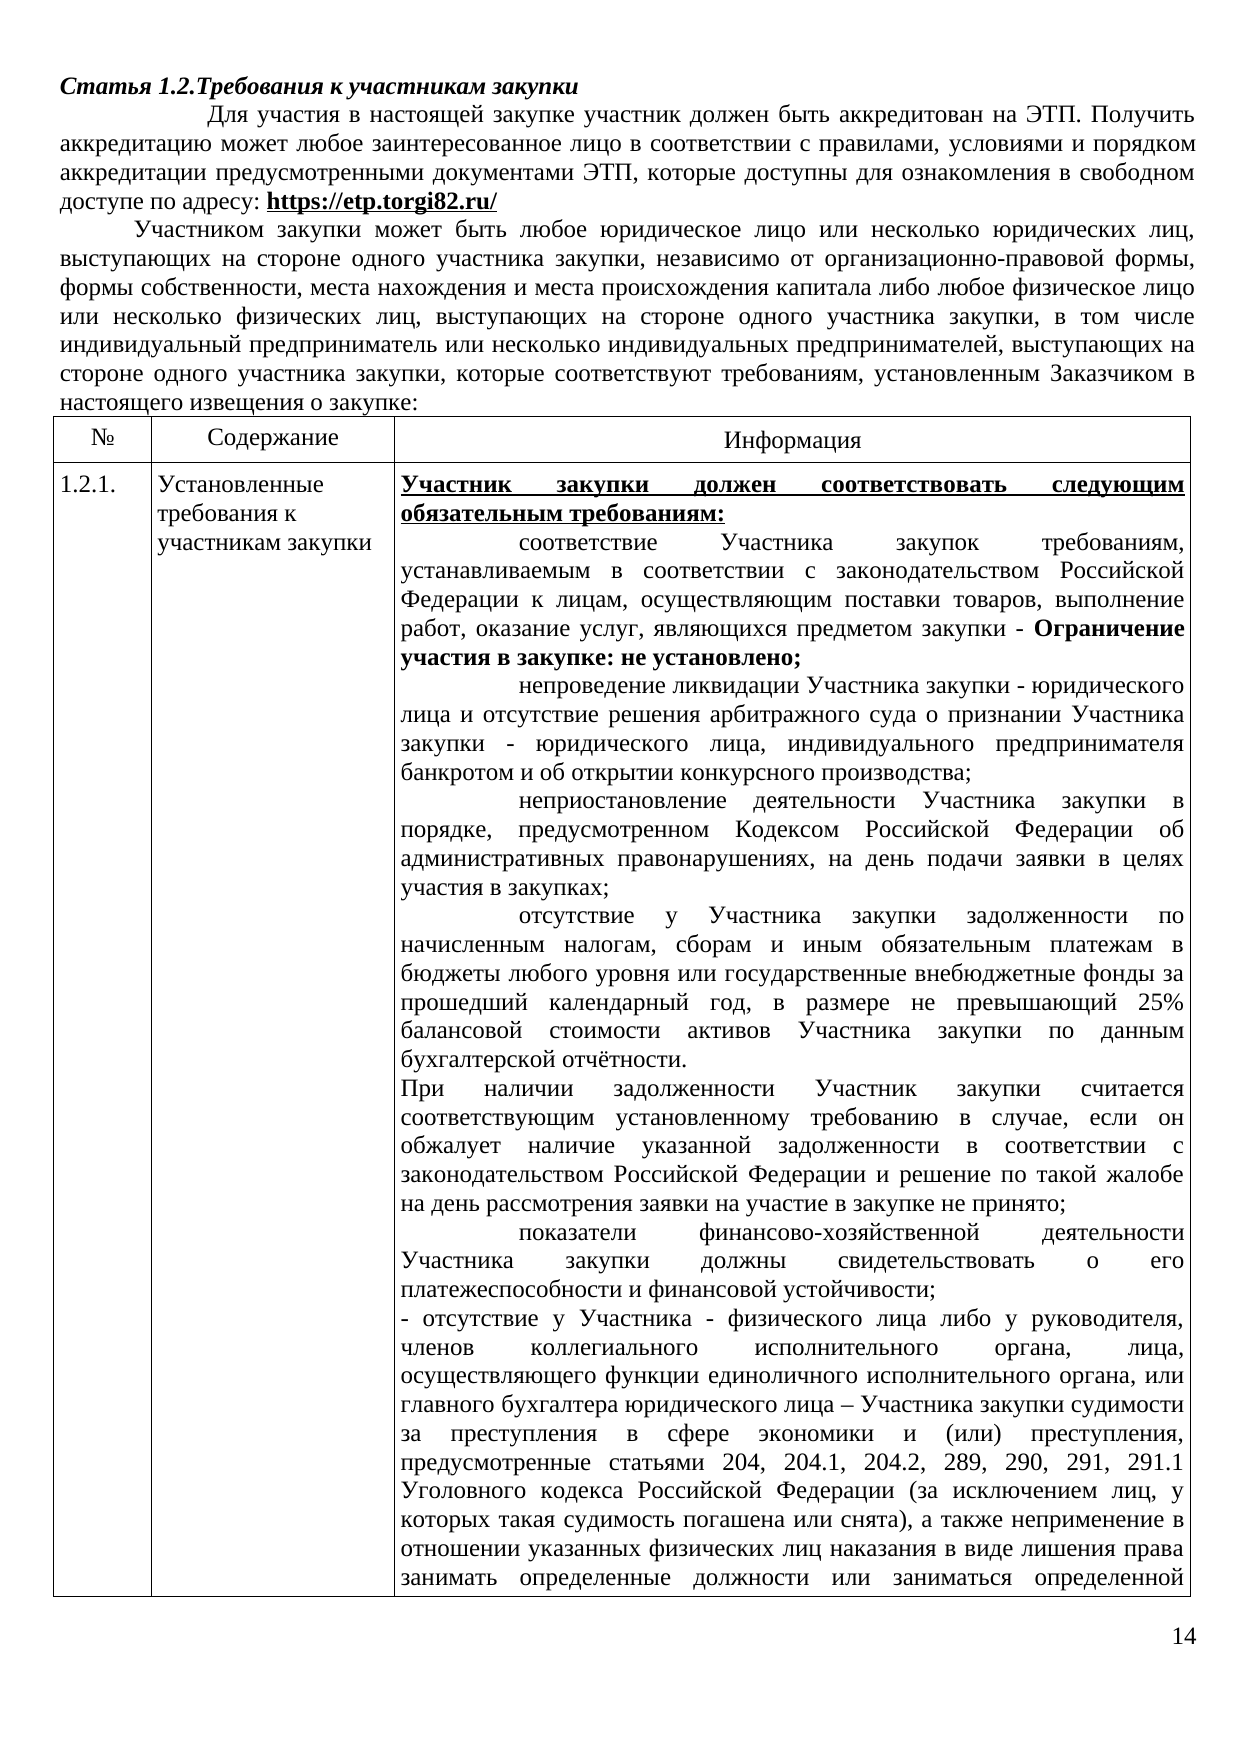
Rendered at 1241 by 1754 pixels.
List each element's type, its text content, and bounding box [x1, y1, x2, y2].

text Для участия в настоящей закупке участник должен быть аккредитован на ЭТП. Получить аккредитацию может любое заинтересованное лицо в соответствии с правилами, условиями и порядком аккредитации предусмотренными документами ЭТП, которые доступны для ознакомления в свободном доступе по адресу: https://etp.torgi82.ru/ [59, 99, 1196, 214]
table_cell 1.2.1. [54, 463, 151, 1596]
text Статья 1.2.Требования к участникам закупки [59, 71, 1196, 99]
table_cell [395, 463, 1190, 1596]
table_header № [54, 417, 151, 462]
text Участником закупки может быть любое юридическое лицо или несколько юридических лиц, выступающих на стороне одного участника закупки, независимо от организационно-правовой формы, формы собственности, места нахождения и места происхождения капитала либо любое физическое лицо или несколько физических лиц, выступающих на стороне одного участника закупки, в том числе индивидуальный предприниматель или несколько индивидуальных предпринимателей, выступающих на стороне одного участника закупки, которые соответствуют требованиям, установленным Заказчиком в настоящего извещения о закупке: [59, 214, 1196, 416]
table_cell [152, 463, 394, 1596]
table_header Информация [395, 417, 1190, 462]
table_header Содержание [152, 417, 394, 462]
